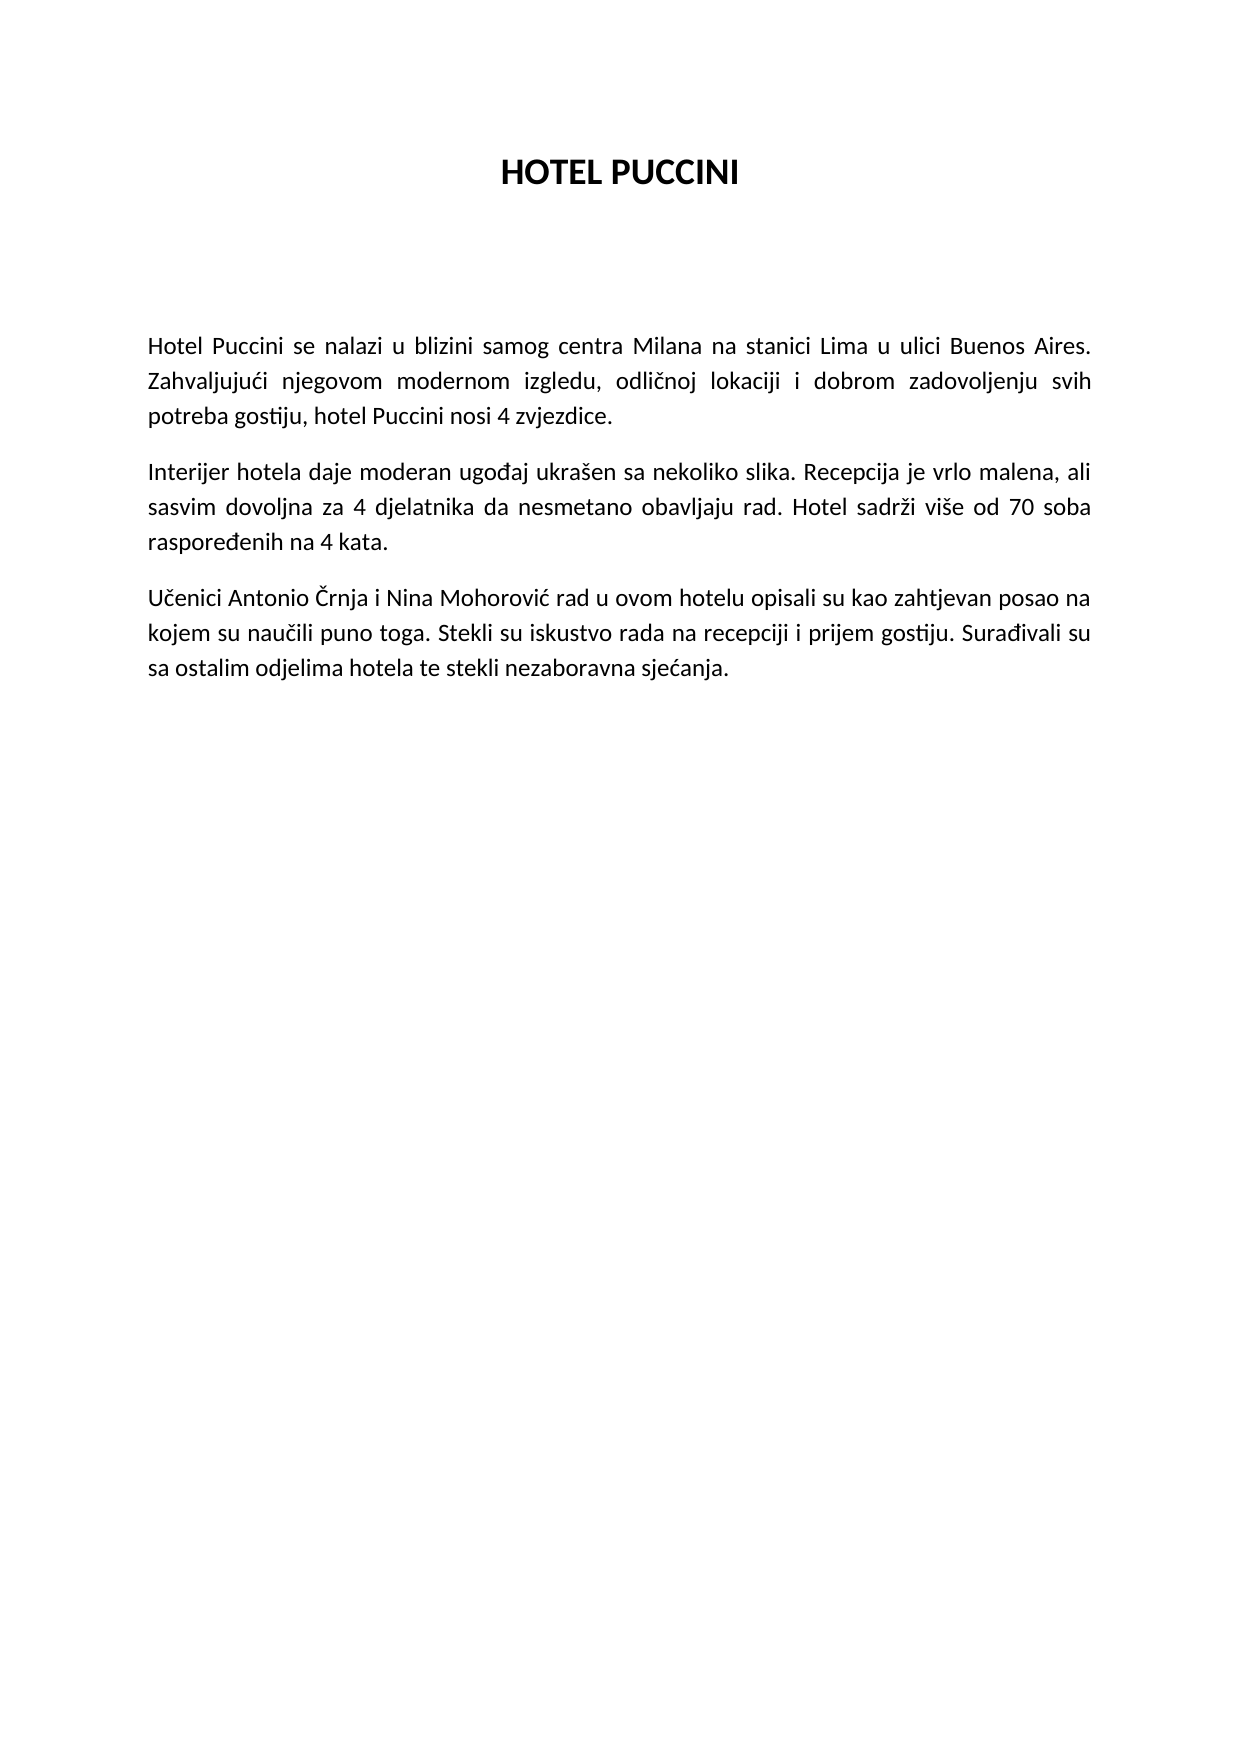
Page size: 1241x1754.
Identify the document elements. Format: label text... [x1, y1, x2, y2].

text Interijer hotela daje moderan ugođaj ukrašen sa nekoliko slika. Recepcija je vrlo malena, ali sasvim dovoljna za 4 djelatnika da nesmetano obavljaju rad. Hotel sadrži više od 70 soba raspoređenih na 4 kata. [148, 456, 1093, 556]
text Hotel Puccini se nalazi u blizini samog centra Milana na stanici Lima u ulici Buenos Aires. Zahvaljujući njegovom modernom izgledu, odličnoj lokaciji i dobrom zadovoljenju svih potreba gostiju, hotel Puccini nosi 4 zvjezdice. [148, 330, 1093, 431]
text HOTEL PUCCINI [148, 148, 1093, 193]
text Učenici Antonio Črnja i Nina Mohorović rad u ovom hotelu opisali su kao zahtjevan posao na kojem su naučili puno toga. Stekli su iskustvo rada na recepciji i prijem gostiju. Surađivali su sa ostalim odjelima hotela te stekli nezaboravna sjećanja. [148, 582, 1093, 682]
